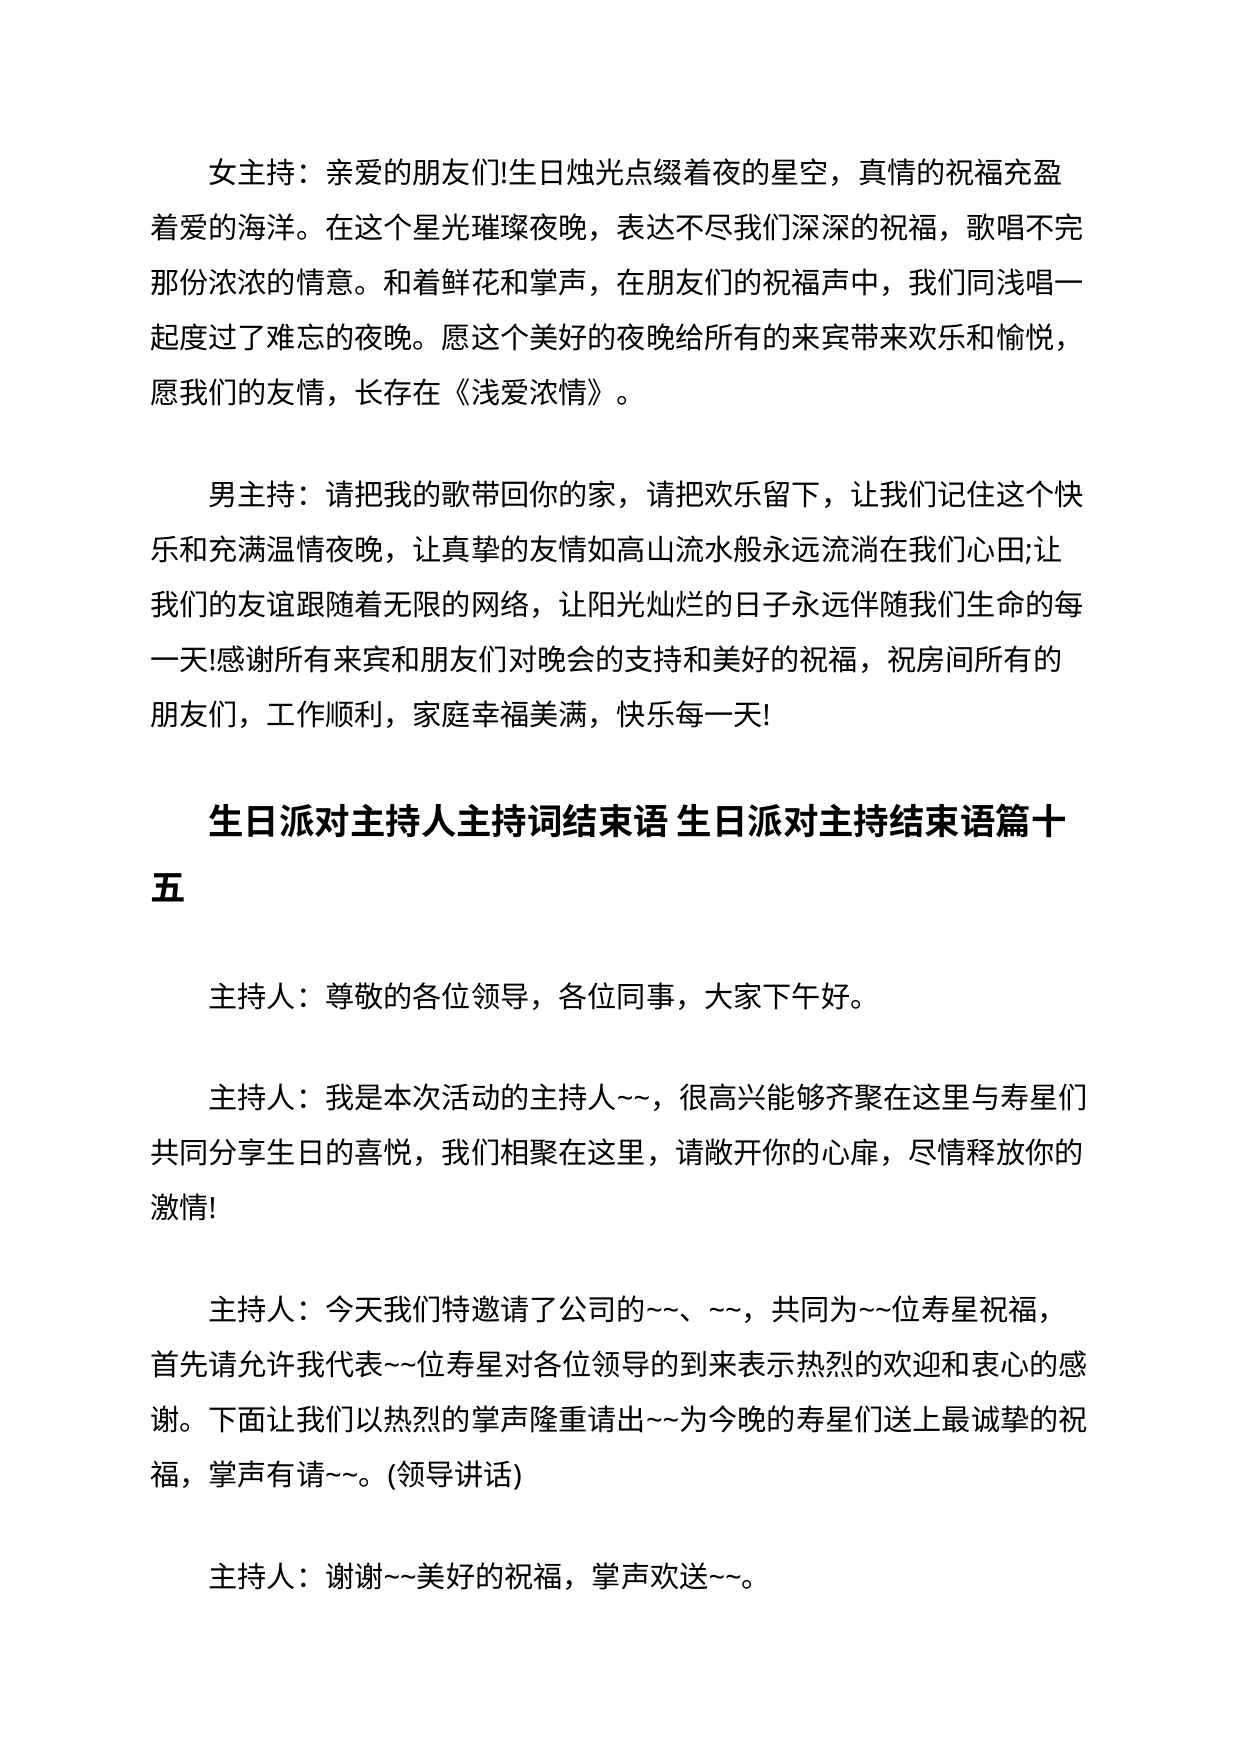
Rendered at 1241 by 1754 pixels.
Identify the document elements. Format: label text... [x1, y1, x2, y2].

text 女主持：亲爱的朋友们!生日烛光点缀着夜的星空，真情的祝福充盈着爱的海洋。在这个星光璀璨夜晚，表达不尽我们深深的祝福，歌唱不完那份浓浓的情意。和着鲜花和掌声，在朋友们的祝福声中，我们同浅唱一起度过了难忘的夜晚。愿这个美好的夜晚给所有的来宾带来欢乐和愉悦，愿我们的友情，长存在《浅爱浓情》。 [150, 150, 1090, 412]
text 生日派对主持人主持词结束语 生日派对主持结束语篇十五 [150, 793, 1090, 911]
text 主持人：我是本次活动的主持人~~，很高兴能够齐聚在这里与寿星们共同分享生日的喜悦，我们相聚在这里，请敞开你的心扉，尽情释放你的激情! [150, 1075, 1090, 1227]
text 男主持：请把我的歌带回你的家，请把欢乐留下，让我们记住这个快乐和充满温情夜晚，让真挚的友情如高山流水般永远流淌在我们心田;让我们的友谊跟随着无限的网络，让阳光灿烂的日子永远伴随我们生命的每一天!感谢所有来宾和朋友们对晚会的支持和美好的祝福，祝房间所有的朋友们，工作顺利，家庭幸福美满，快乐每一天! [150, 471, 1090, 734]
text 主持人：谢谢~~美好的祝福，掌声欢送~~。 [150, 1554, 1090, 1596]
text 主持人：今天我们特邀请了公司的~~、~~，共同为~~位寿星祝福，首先请允许我代表~~位寿星对各位领导的到来表示热烈的欢迎和衷心的感谢。下面让我们以热烈的掌声隆重请出~~为今晚的寿星们送上最诚挚的祝福，掌声有请~~。(领导讲话) [150, 1287, 1090, 1494]
text 主持人：尊敬的各位领导，各位同事，大家下午好。 [150, 973, 1090, 1016]
